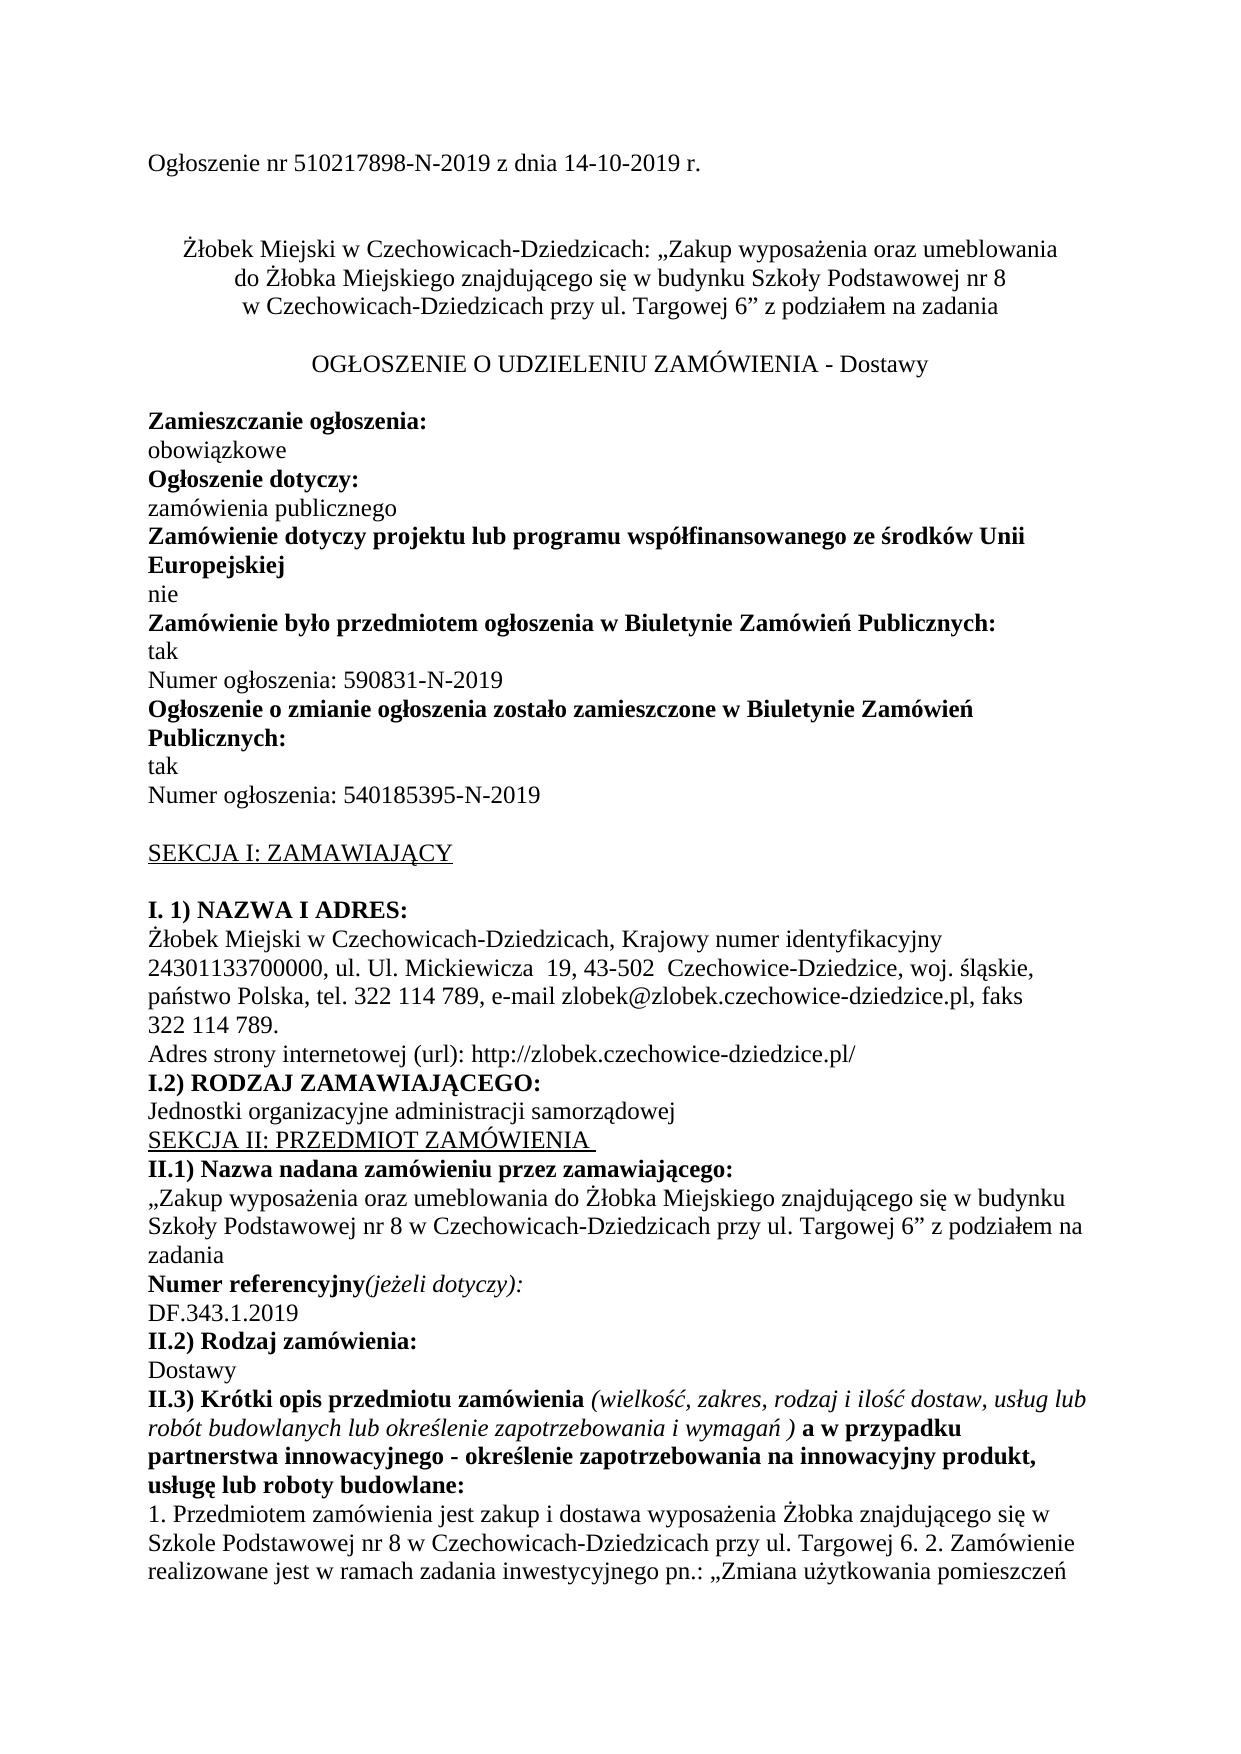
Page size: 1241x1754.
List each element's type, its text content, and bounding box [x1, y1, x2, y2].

text I. 1) NAZWA I ADRES: [148, 895, 1092, 924]
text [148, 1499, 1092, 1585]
text Numer referencyjny(jeżeli dotyczy): [148, 1269, 1092, 1298]
text obowiązkowe [148, 435, 1092, 464]
text II.1) Nazwa nadana zamówieniu przez zamawiającego: [148, 1154, 1092, 1183]
text Jednostki organizacyjne administracji samorządowej [148, 1096, 1092, 1125]
text Zamieszczanie ogłoszenia: [148, 406, 1092, 435]
text DF.343.1.2019 [148, 1298, 1092, 1326]
text I.2) RODZAJ ZAMAWIAJĄCEGO: [148, 1068, 1092, 1096]
text tak Numer ogłoszenia: 590831-N-2019 [148, 636, 1092, 694]
text Żłobek Miejski w Czechowicach-Dziedzicach, Krajowy numer identyfikacyjny 24301133700000, ul. Ul. Mickiewicza 19, 43-502 Czechowice-Dziedzice, woj. śląskie, państwo Polska, tel. 322 114 789, e-mail zlobek@zlobek.czechowice-dziedzice.pl, faks 322 114 789. Adres strony internetowej (url): http://zlobek.czechowice-dziedzice.pl/ [148, 924, 1092, 1068]
text tak Numer ogłoszenia: 540185395-N-2019 [148, 751, 1092, 809]
text Dostawy [148, 1355, 1092, 1384]
text Ogłoszenie dotyczy: [148, 464, 1092, 493]
text Ogłoszenie o zmianie ogłoszenia zostało zamieszczone w Biuletynie Zamówień Publicznych: [148, 694, 1092, 751]
text Żłobek Miejski w Czechowicach-Dziedzicach: „Zakup wyposażenia oraz umeblowania do Żłobka Miejskiego znajdującego się w budynku Szkoły Podstawowej nr 8 w Czechowicach-Dziedzicach przy ul. Targowej 6” z podziałem na zadania OGŁOSZENIE O UDZIELENIU ZAMÓWIENIA - Dostawy [148, 234, 1092, 378]
text Zamówienie było przedmiotem ogłoszenia w Biuletynie Zamówień Publicznych: [148, 608, 1092, 636]
text Ogłoszenie nr 510217898-N-2019 z dnia 14-10-2019 r. [148, 148, 1092, 176]
text II.3) Krótki opis przedmiotu zamówienia (wielkość, zakres, rodzaj i ilość dostaw, usług lub robót budowlanych lub określenie zapotrzebowania i wymagań ) a w przypadku partnerstwa innowacyjnego - określenie zapotrzebowania na innowacyjny produkt, usługę lub roboty budowlane: [148, 1384, 1092, 1499]
text SEKCJA II: PRZEDMIOT ZAMÓWIENIA [148, 1125, 1092, 1154]
text nie [148, 579, 1092, 608]
text zamówienia publicznego [148, 493, 1092, 521]
text Zamówienie dotyczy projektu lub programu współfinansowanego ze środków Unii Europejskiej [148, 521, 1092, 579]
text SEKCJA I: ZAMAWIAJĄCY [148, 838, 1092, 866]
text „Zakup wyposażenia oraz umeblowania do Żłobka Miejskiego znajdującego się w budynku Szkoły Podstawowej nr 8 w Czechowicach-Dziedzicach przy ul. Targowej 6” z podziałem na zadania [148, 1183, 1092, 1269]
text II.2) Rodzaj zamówienia: [148, 1326, 1092, 1355]
